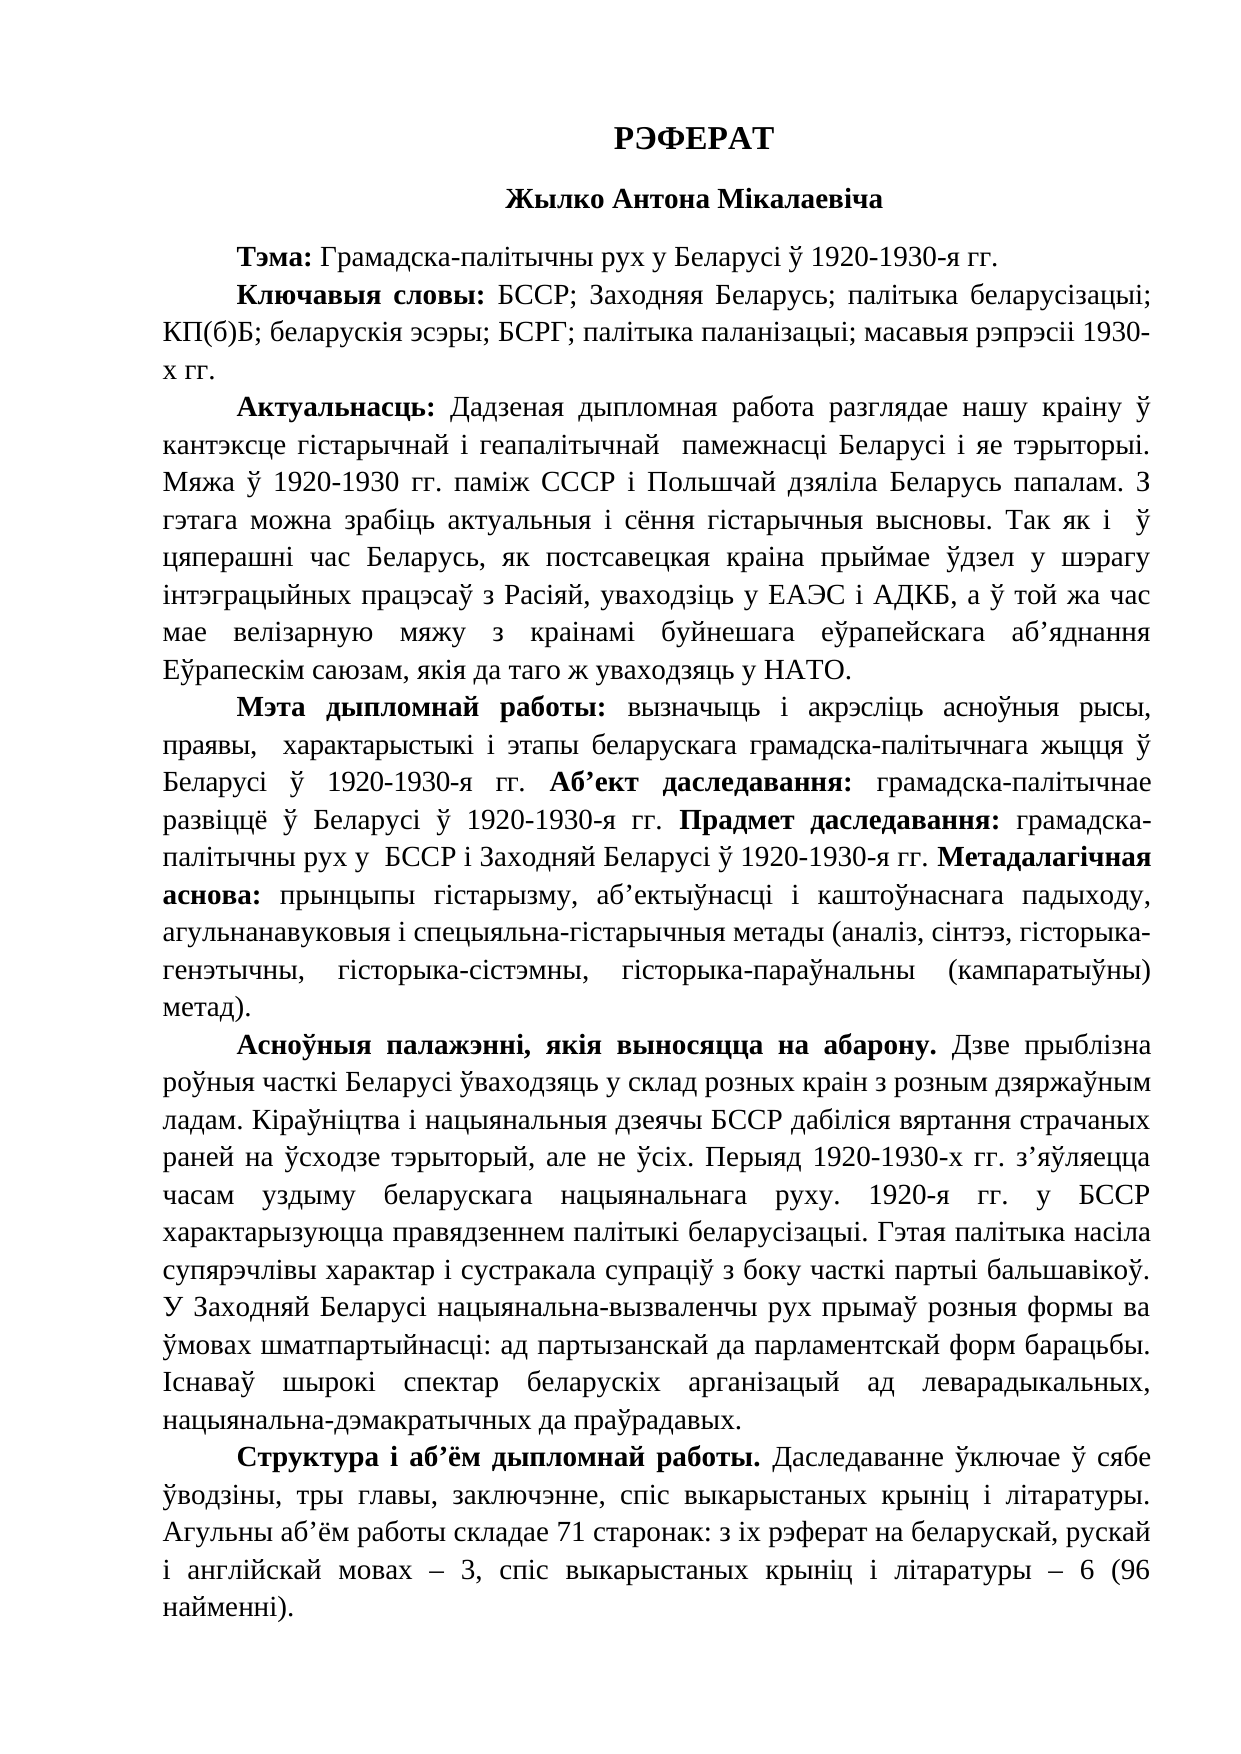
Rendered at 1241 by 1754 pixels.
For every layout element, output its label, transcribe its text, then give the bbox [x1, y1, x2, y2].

text Актуальнасць: Дадзеная дыпломная работа разглядае нашу краіну ў кантэксце гістарычнай і геапалітычнай памежнасці Беларусі і яе тэрыторыі. Мяжа ў 1920-1930 гг. паміж СССР і Польшчай дзяліла Беларусь папалам. З гэтага можна зрабіць актуальныя і сёння гістарычныя высновы. Так як і ў цяперашні час Беларусь, як постсавецкая краіна прыймае ўдзел у шэрагу інтэграцыйных працэсаў з Расіяй, уваходзіць у ЕАЭС і АДКБ, а ў той жа час мае велізарную мяжу з краінамі буйнешага еўрапейскага аб’яднання Еўрапескім саюзам, якія да таго ж уваходзяць у НАТО. [162, 386, 1152, 686]
text Асноўныя палажэнні, якія выносяцца на абарону. Дзве прыблізна роўныя часткі Беларусі ўваходзяць у склад розных краін з розным дзяржаўным ладам. Кіраўніцтва і нацыянальныя дзеячы БССР дабіліся вяртання страчаных раней на ўсходзе тэрыторый, але не ўсіх. Перыяд 1920-1930-х гг. з’яўляецца часам уздыму беларускага нацыянальнага руху. 1920-я гг. у БССР характарызуюцца правядзеннем палітыкі беларусізацыі. Гэтая палітыка насіла супярэчлівы характар і сустракала супраціў з боку часткі партыі бальшавікоў. У Заходняй Беларусі нацыянальна-вызваленчы рух прымаў розныя формы ва ўмовах шматпартыйнасці: ад партызанскай да парламентскай форм барацьбы. Існаваў шырокі спектар беларускіх арганізацый ад леварадыкальных, нацыянальна-дэмакратычных да праўрадавых. [162, 1023, 1152, 1436]
text РЭФЕРАТ [162, 118, 1152, 156]
text Мэта дыпломнай работы: вызначыць і акрэсліць асноўныя рысы, праявы, характарыстыкі і этапы беларускага грамадска-палітычнага жыцця ў Беларусі ў 1920-1930-я гг. Аб’ект даследавання: грамадска-палітычнае развіццё ў Беларусі ў 1920-1930-я гг. Прадмет даследавання: грамадска-палітычны рух у БССР і Заходняй Беларусі ў 1920-1930-я гг. Метадалагічная аснова: прынцыпы гістарызму, аб’ектыўнасці і каштоўнаснага падыходу, агульнанавуковыя і спецыяльна-гістарычныя метады (аналіз, сінтэз, гісторыка-генэтычны, гісторыка-сістэмны, гісторыка-параўнальны (кампаратыўны) метад). [162, 686, 1152, 1023]
text Жылко Антона Мікалаевіча [162, 177, 1152, 215]
text Тэма: Грамадска-палітычны рух у Беларусі ў 1920-1930-я гг. [162, 236, 1152, 273]
text Структура і аб’ём дыпломнай работы. Даследаванне ўключае ў сябе ўводзіны, тры главы, заключэнне, спіс выкарыстаных крыніц і літаратуры. Агульны аб’ём работы складае 71 старонак: з іх рэферат на беларускай, рускай і англійскай мовах – 3, спіс выкарыстаных крыніц і літаратуры – 6 (96 найменні). [162, 1436, 1152, 1623]
text Ключавыя словы: БССР; Заходняя Беларусь; палітыка беларусізацыі; КП(б)Б; беларускія эсэры; БСРГ; палітыка паланізацыі; масавыя рэпрэсіі 1930-х гг. [162, 273, 1152, 386]
